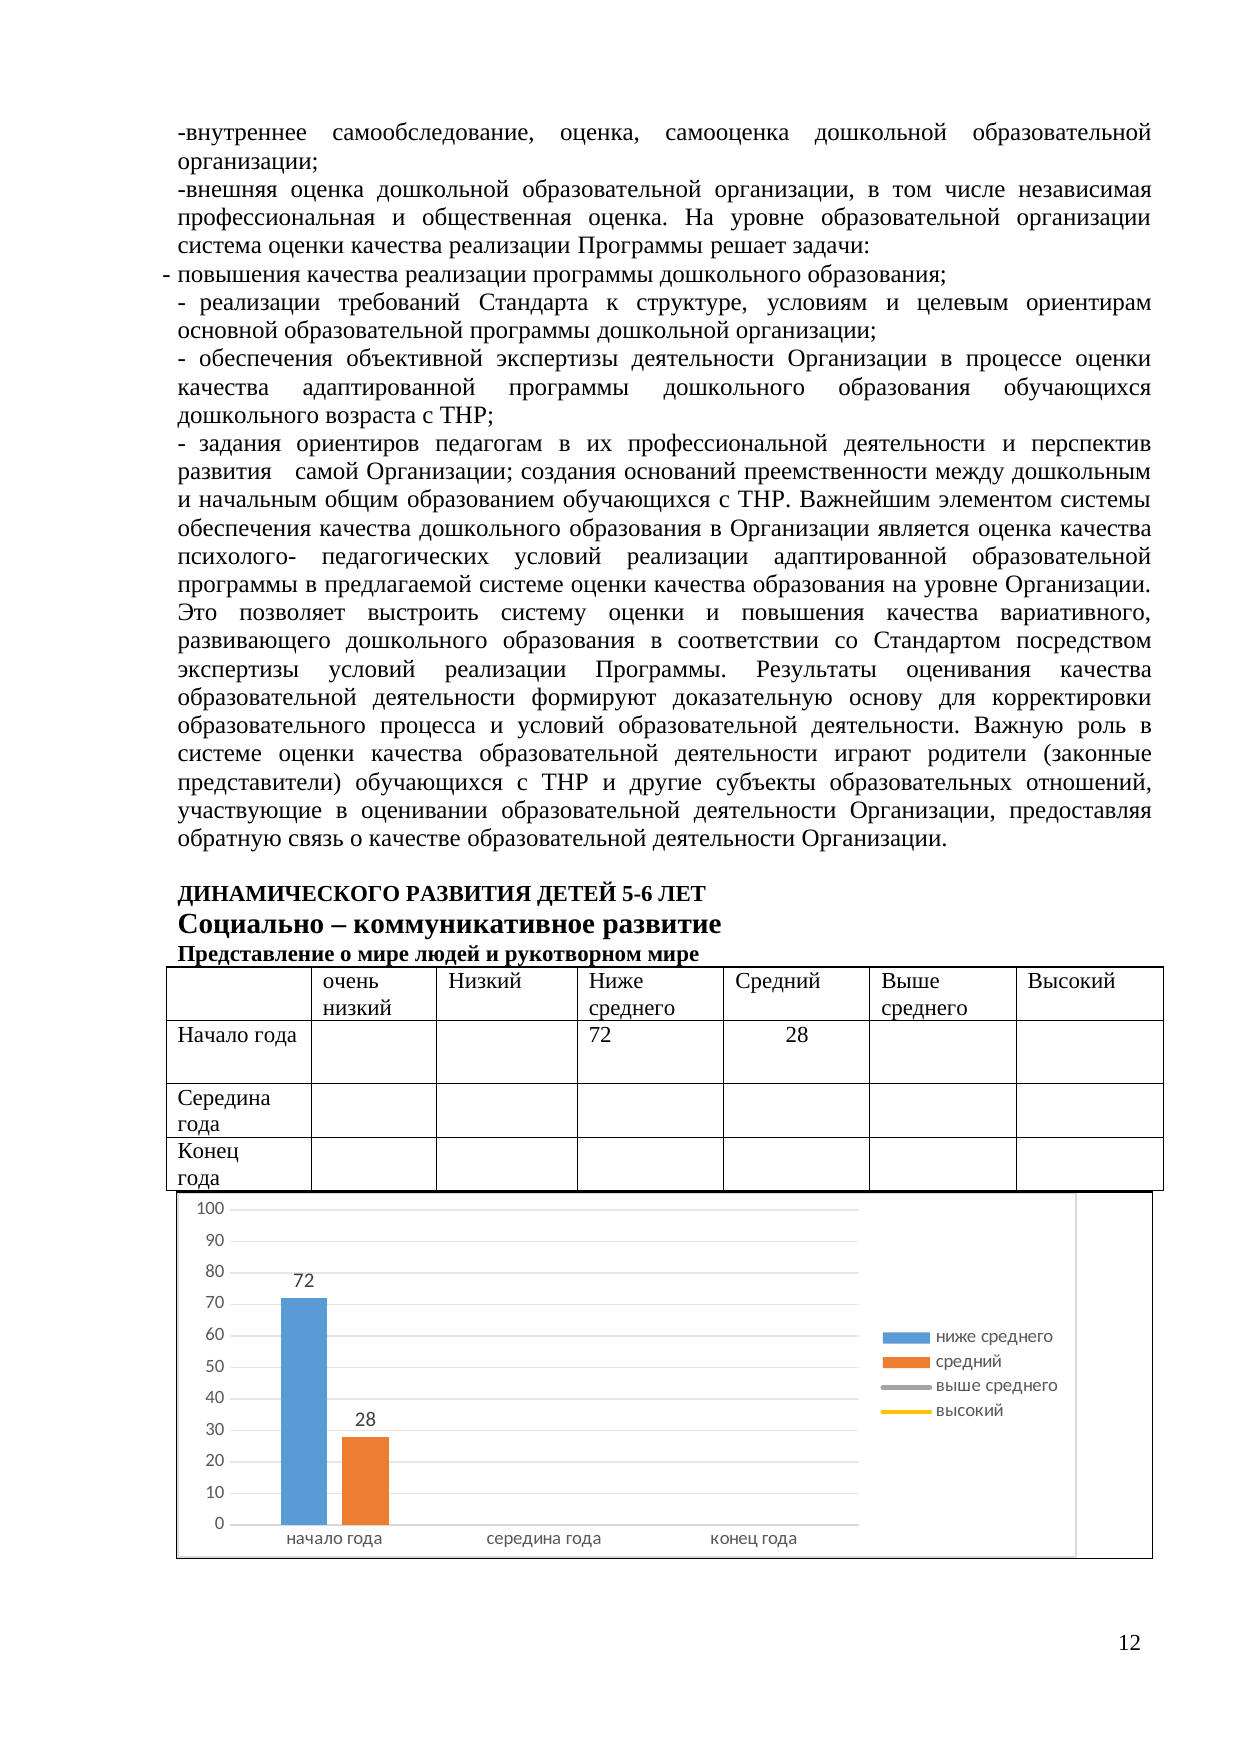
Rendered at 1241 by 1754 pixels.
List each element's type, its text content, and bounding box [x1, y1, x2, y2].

list - реализации требований Стандарта к структуре, условиям и целевым ориентирам основной образовательной программы дошкольной организации; [177, 288, 1152, 344]
table_cell [870, 1021, 1016, 1083]
list повышения качества реализации программы дошкольного образования; [162, 259, 1152, 288]
text Представление о мире людей и рукотворном мире [177, 940, 1152, 966]
table_cell [312, 1021, 436, 1083]
table_cell [312, 1138, 436, 1190]
list - обеспечения объективной экспертизы деятельности Организации в процессе оценки качества адаптированной программы дошкольного образования обучающихся дошкольного возраста с ТНР; [177, 344, 1152, 429]
table_cell [437, 1138, 577, 1190]
table_cell [870, 1138, 1016, 1190]
text Социально – коммуникативное развитие [177, 906, 1152, 940]
table_cell [312, 1084, 436, 1137]
list -внешняя оценка дошкольной образовательной организации, в том числе независимая профессиональная и общественная оценка. На уровне образовательной организации система оценки качества реализации Программы решает задачи: [177, 174, 1152, 259]
table_header Выше среднего [870, 968, 1016, 1020]
table_cell [578, 1138, 723, 1190]
table_cell [724, 1084, 869, 1137]
table_header Низкий [437, 968, 577, 1020]
table_cell [1017, 1138, 1163, 1190]
table_cell 28 [724, 1021, 869, 1083]
table_cell [724, 1138, 869, 1190]
table_header Средний [724, 968, 869, 1020]
list -внутреннее самообследование, оценка, самооценка дошкольной образовательной организации; [177, 118, 1152, 174]
table_header Ниже среднего [578, 968, 723, 1020]
table_cell [437, 1084, 577, 1137]
table_cell [1017, 1021, 1163, 1083]
table_cell Конец года [167, 1138, 311, 1190]
table_cell [1017, 1084, 1163, 1137]
table_cell Середина года [167, 1084, 311, 1137]
table_header [167, 968, 311, 1020]
table_header очень низкий [312, 968, 436, 1020]
table_cell Начало года [167, 1021, 311, 1083]
text ДИНАМИЧЕСКОГО РАЗВИТИЯ ДЕТЕЙ 5-6 ЛЕТ [177, 880, 1152, 906]
table_cell [870, 1084, 1016, 1137]
table_cell 72 [578, 1021, 723, 1083]
table_cell [578, 1084, 723, 1137]
table_header Высокий [1017, 968, 1163, 1020]
table_cell [437, 1021, 577, 1083]
list - задания ориентиров педагогам в их профессиональной деятельности и перспектив развития самой Организации; создания оснований преемственности между дошкольным и начальным общим образованием обучающихся с ТНР. Важнейшим элементом системы обеспечения качества дошкольного образования в Организации является оценка качества психолого- педагогических условий реализации адаптированной образовательной программы в предлагаемой системе оценки качества образования на уровне Организации. Это позволяет выстроить систему оценки и повышения качества вариативного, развивающего дошкольного образования в соответствии со Стандартом посредством экспертизы условий реализации Программы. Результаты оценивания качества образовательной деятельности формируют доказательную основу для корректировки образовательного процесса и условий образовательной деятельности. Важную роль в системе оценки качества образовательной деятельности играют родители (законные представители) обучающихся с ТНР и другие субъекты образовательных отношений, участвующие в оценивании образовательной деятельности Организации, предоставляя обратную связь о качестве образовательной деятельности Организации. [177, 429, 1152, 852]
